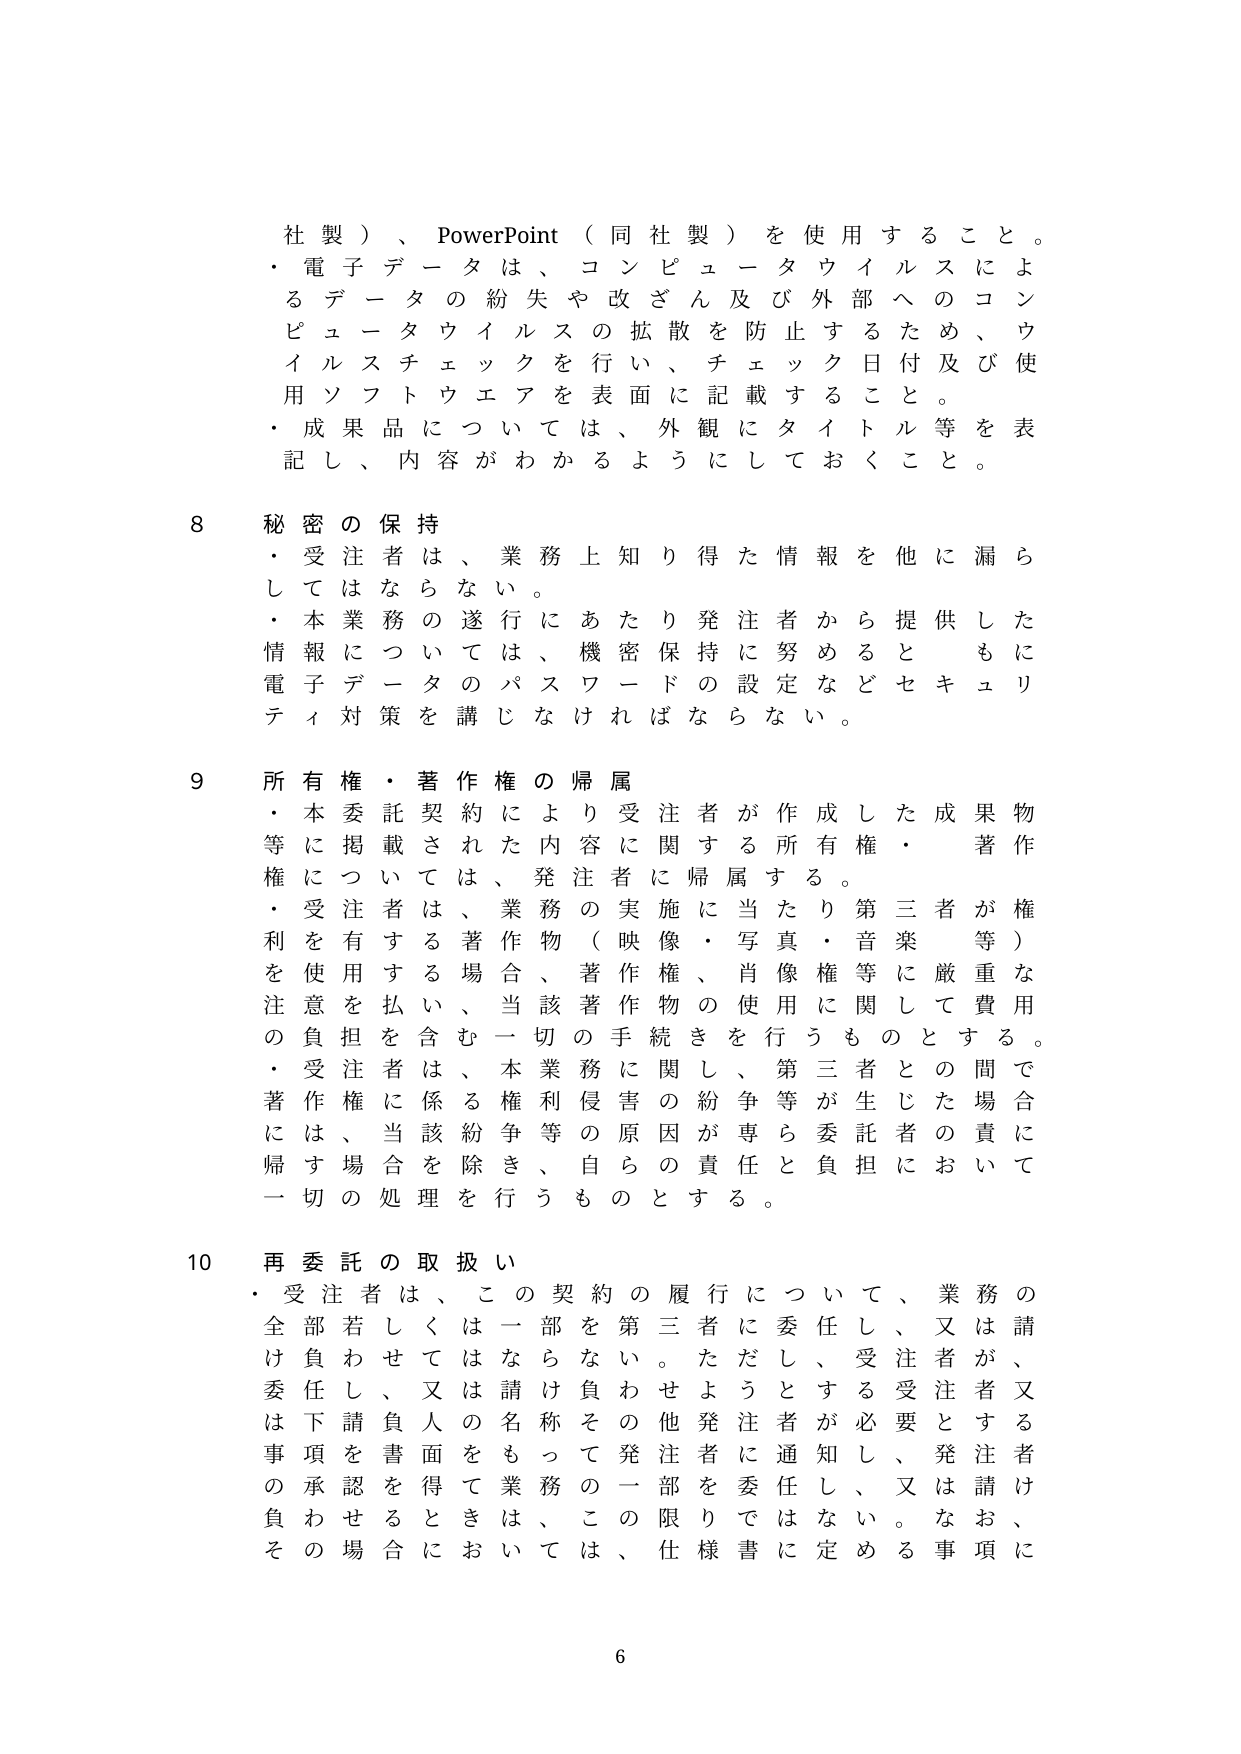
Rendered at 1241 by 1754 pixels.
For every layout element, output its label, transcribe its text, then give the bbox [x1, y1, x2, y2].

text 10 再委託の取扱い [186, 1245, 1054, 1277]
text ・本業務の遂行にあたり発注者から提供した情報については、機密保持に努めると もに、電子データのパスワードの設定などセキュリティ対策を講じなければならない。 [244, 603, 1054, 731]
text ・電子データは、コンピュータウイルスによるデータの紛失や改ざん及び外部へのコンピュータウイルスの拡散を防止するため、ウイルスチェックを行い、チェック日付及び使用ソフトウエアを表面に記載すること。 [245, 250, 1054, 411]
text ・受注者は、業務上知り得た情報を他に漏らしてはならない。 [244, 539, 1054, 603]
text ・受注者は、本業務に関し、第三者との間で著作権に係る権利侵害の紛争等が生じた場合には、当該紛争等の原因が専ら委託者の責に帰す場合を除き、自らの責任と負担において一切の処理を行うものとする。 [246, 1052, 1054, 1213]
text ・受注者は、業務の実施に当たり第三者が権利を有する著作物（映像・写真・音楽 等）を使用する場合、著作権、肖像権等に厳重な注意を払い、当該著作物の使用に関して費用の負担を含む一切の手続きを行うものとする。 [246, 892, 1054, 1052]
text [243, 1277, 1054, 1566]
text ９ 所有権・著作権の帰属 [186, 763, 1054, 796]
text ８ 秘密の保持 [186, 507, 1054, 539]
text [245, 218, 1054, 250]
text ・成果品については、外観にタイトル等を表記し、内容がわかるようにしておくこと。 [245, 411, 1054, 475]
text ・本委託契約により受注者が作成した成果物等に掲載された内容に関する所有権・ 著作権については、発注者に帰属する。 [246, 796, 1054, 892]
